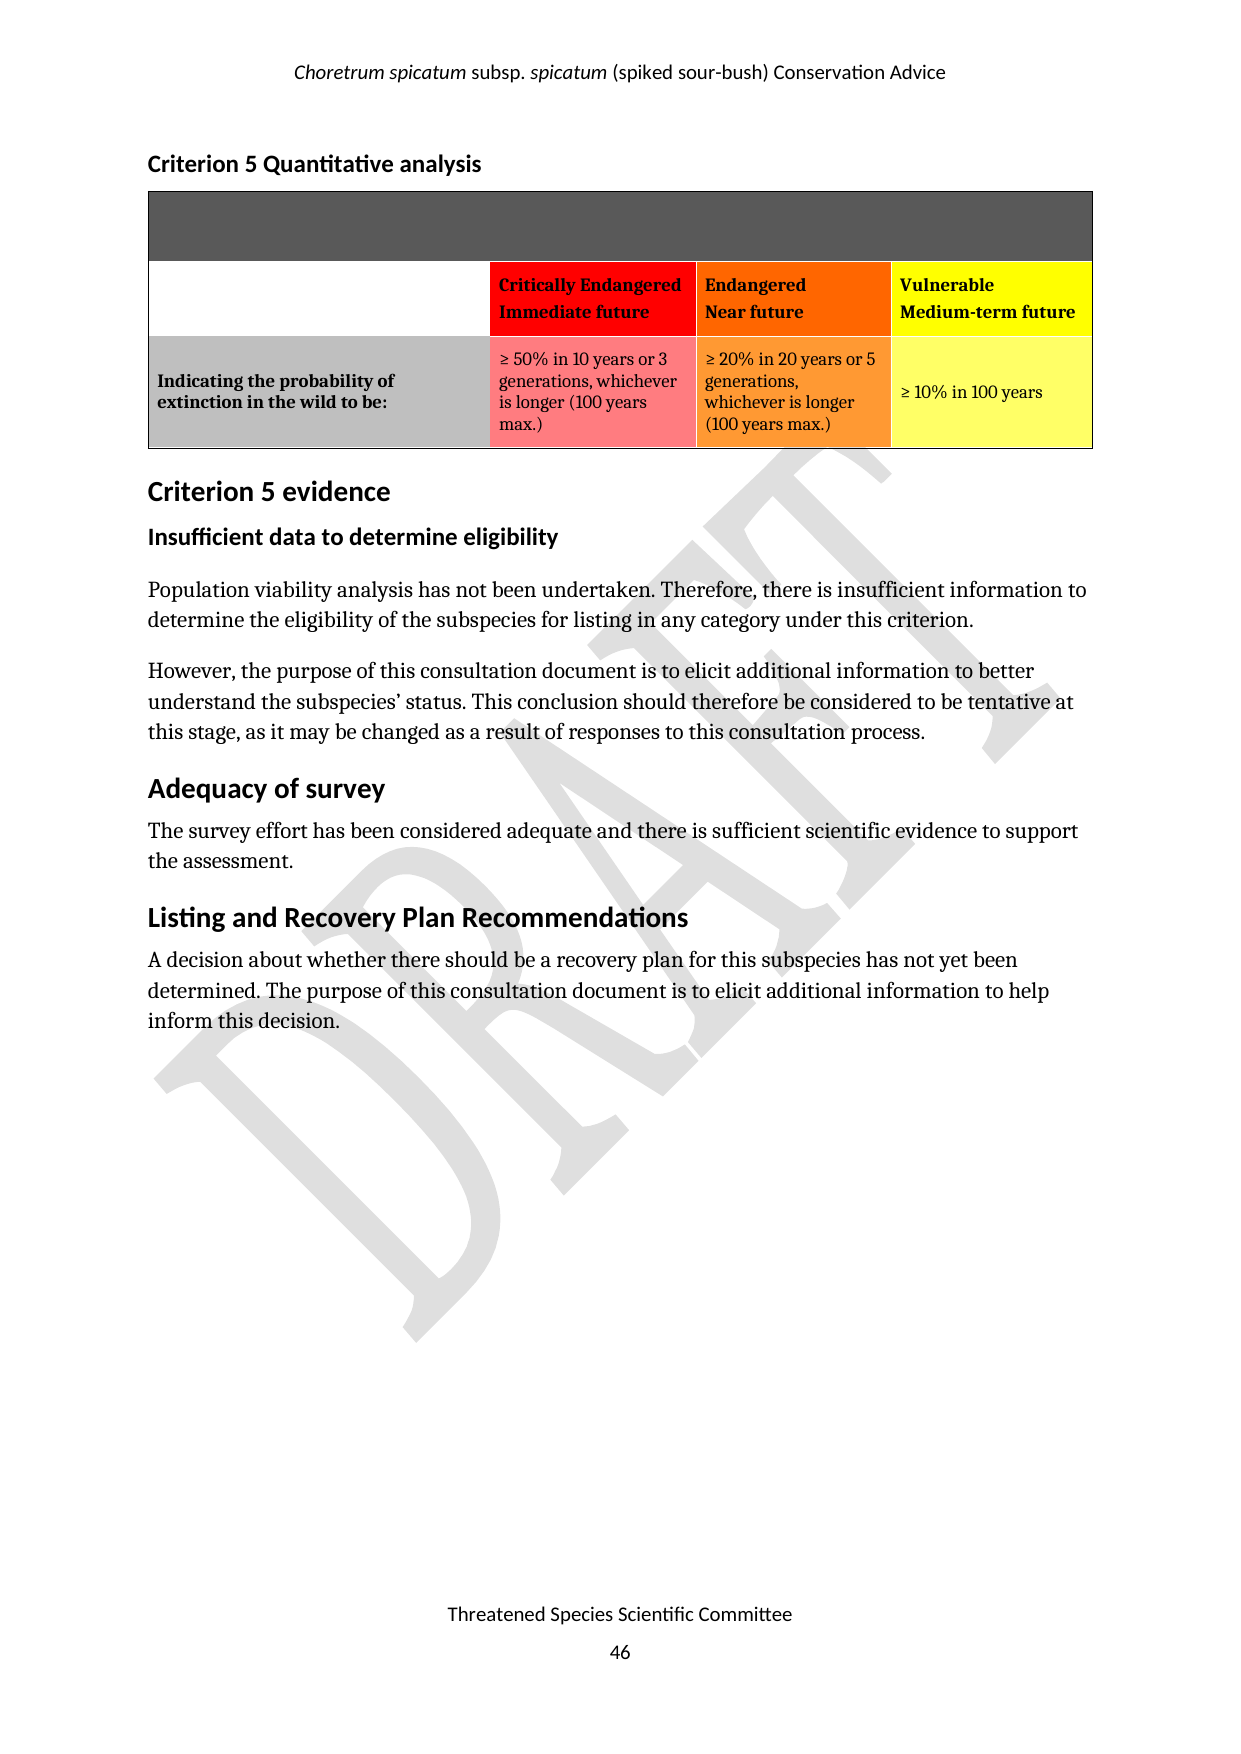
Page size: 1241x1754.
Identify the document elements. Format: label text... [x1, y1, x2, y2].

table_cell – [149, 261, 490, 336]
table_cell Critically Endangered Immediate future [490, 262, 696, 336]
text Criterion 5 Quantitative analysis [148, 148, 1092, 178]
table_cell ≥ 50% in 10 years or 3 generations, whichever is longer (100 years max.) [490, 337, 696, 447]
subtitle Listing and Recovery Plan Recommendations [148, 899, 1092, 935]
table_cell Vulnerable Medium-term future [892, 262, 1092, 336]
table_cell Endangered Near future [697, 262, 891, 336]
subtitle Insufficient data to determine eligibility [148, 522, 1092, 552]
text Population viability analysis has not been undertaken. Therefore, there is insufficient information to determine the eligibility of the subspecies for listing in any category under this criterion. [148, 577, 1092, 634]
table_header [149, 192, 1092, 261]
text However, the purpose of this consultation document is to elicit additional information to better understand the subspecies’ status. This conclusion should therefore be considered to be tentative at this stage, as it may be changed as a result of responses to this consultation process. [148, 658, 1092, 745]
text A decision about whether there should be a recovery plan for this subspecies has not yet been determined. The purpose of this consultation document is to elicit additional information to help inform this decision. [148, 947, 1092, 1034]
text The survey effort has been considered adequate and there is sufficient scientific evidence to support the assessment. [148, 818, 1092, 874]
table_cell ≥ 10% in 100 years [892, 337, 1092, 447]
subtitle Criterion 5 evidence [148, 473, 1092, 509]
table_cell ≥ 20% in 20 years or 5 generations, whichever is longer (100 years max.) [697, 337, 891, 447]
subtitle Adequacy of survey [148, 770, 1092, 805]
table_cell Indicating the probability of extinction in the wild to be: [149, 336, 490, 447]
